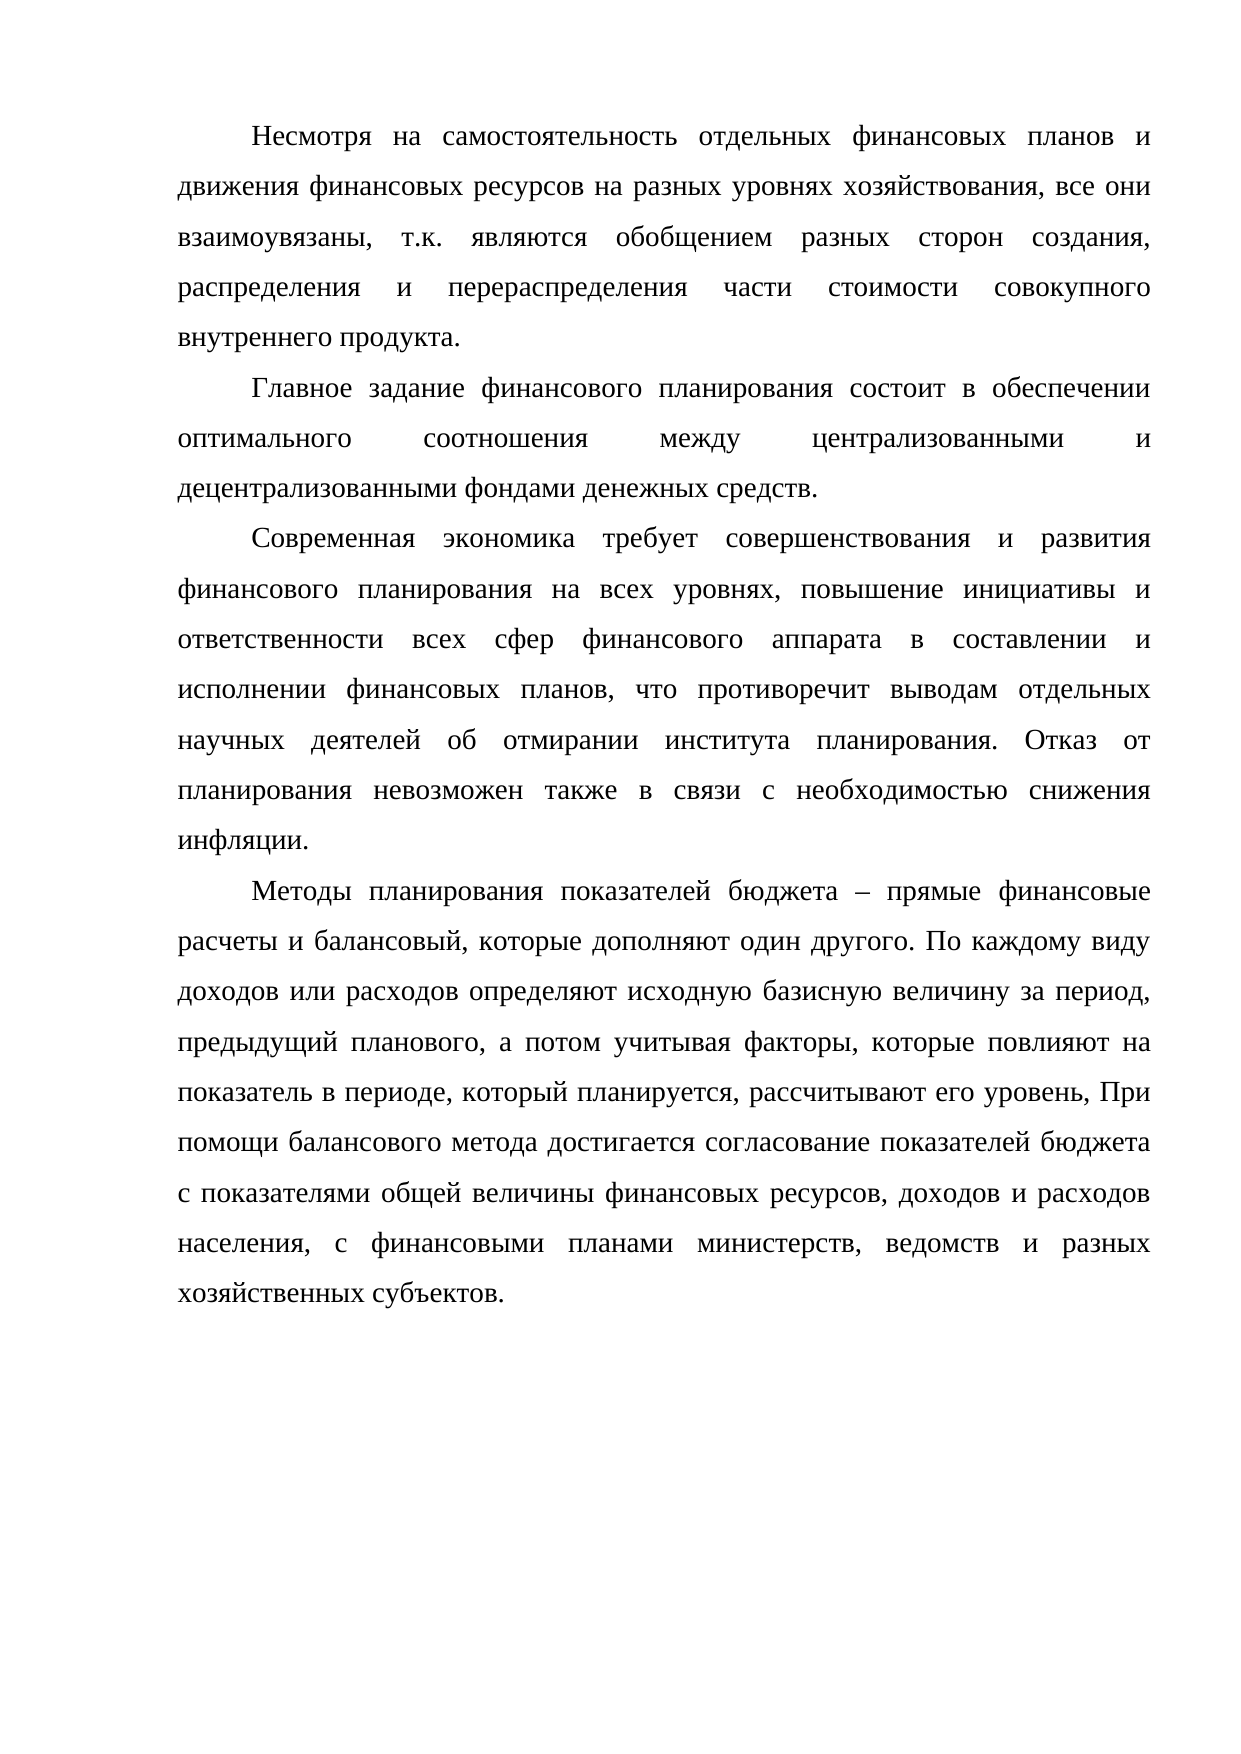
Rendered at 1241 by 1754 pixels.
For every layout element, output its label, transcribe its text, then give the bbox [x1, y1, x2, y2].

text Современная экономика требует совершенствования и развития финансового планирования на всех уровнях, повышение инициативы и ответственности всех сфер финансового аппарата в составлении и исполнении финансовых планов, что противоречит выводам отдельных научных деятелей об отмирании института планирования. Отказ от планирования невозможен также в связи с необходимостью снижения инфляции. [177, 521, 1152, 856]
text Методы планирования показателей бюджета – прямые финансовые расчеты и балансовый, которые дополняют один другого. По каждому виду доходов или расходов определяют исходную базисную величину за период, предыдущий планового, а потом учитывая факторы, которые повлияют на показатель в периоде, который планируется, рассчитывают его уровень, При помощи балансового метода достигается согласование показателей бюджета с показателями общей величины финансовых ресурсов, доходов и расходов населения, с финансовыми планами министерств, ведомств и разных хозяйственных субъектов. [177, 873, 1152, 1309]
text Главное задание финансового планирования состоит в обеспечении оптимального соотношения между централизованными и децентрализованными фондами денежных средств. [177, 370, 1152, 504]
text Несмотря на самостоятельность отдельных финансовых планов и движения финансовых ресурсов на разных уровнях хозяйствования, все они взаимоувязаны, т.к. являются обобщением разных сторон создания, распределения и перераспределения части стоимости совокупного внутреннего продукта. [177, 118, 1152, 353]
